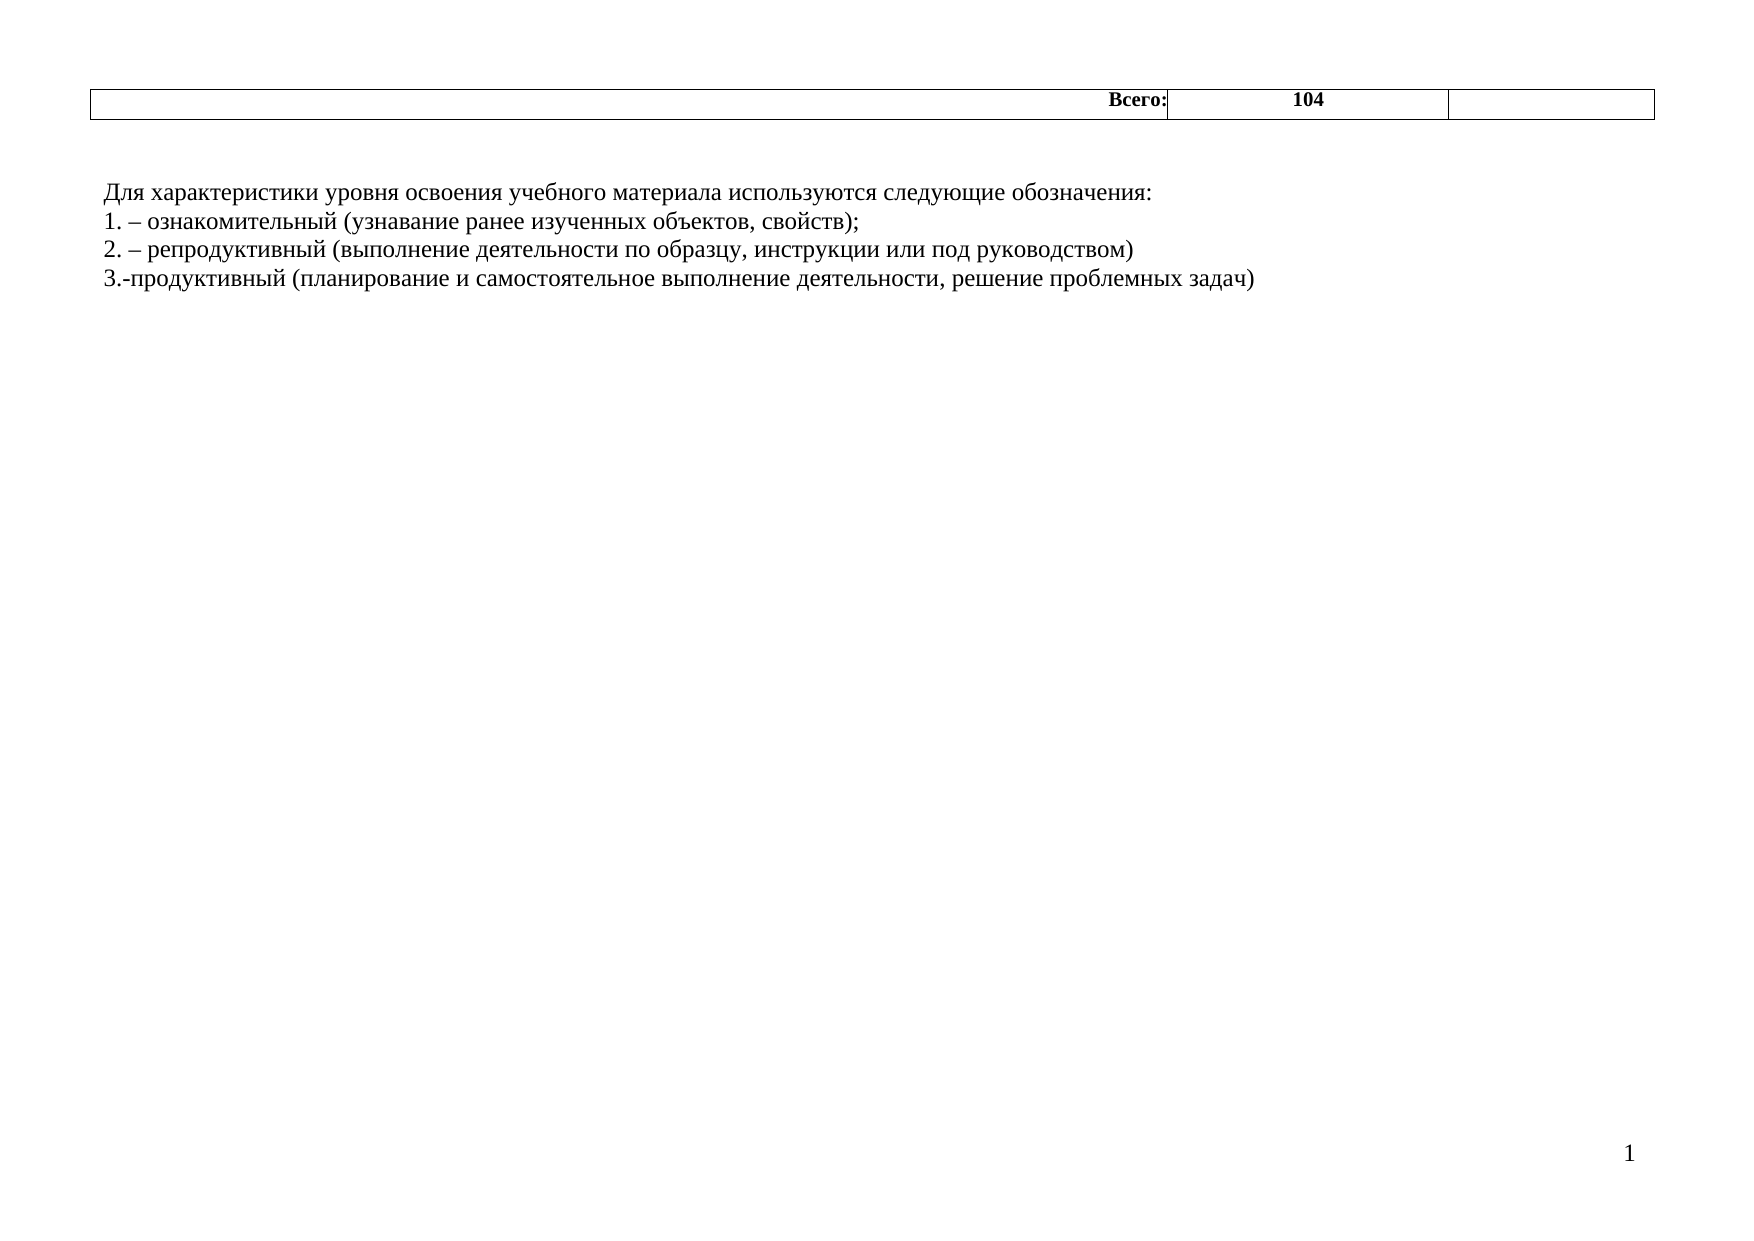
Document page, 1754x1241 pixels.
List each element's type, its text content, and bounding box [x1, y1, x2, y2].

text 1. – ознакомительный (узнавание ранее изученных объектов, свойств); [103, 206, 1636, 234]
text Для характеристики уровня освоения учебного материала используются следующие обозначения: [103, 177, 1636, 206]
table_cell 104 [1168, 90, 1448, 118]
table_cell Всего: [91, 90, 1167, 118]
text 3.-продуктивный (планирование и самостоятельное выполнение деятельности, решение проблемных задач) [103, 263, 1636, 292]
text 2. – репродуктивный (выполнение деятельности по образцу, инструкции или под руководством) [103, 234, 1636, 263]
